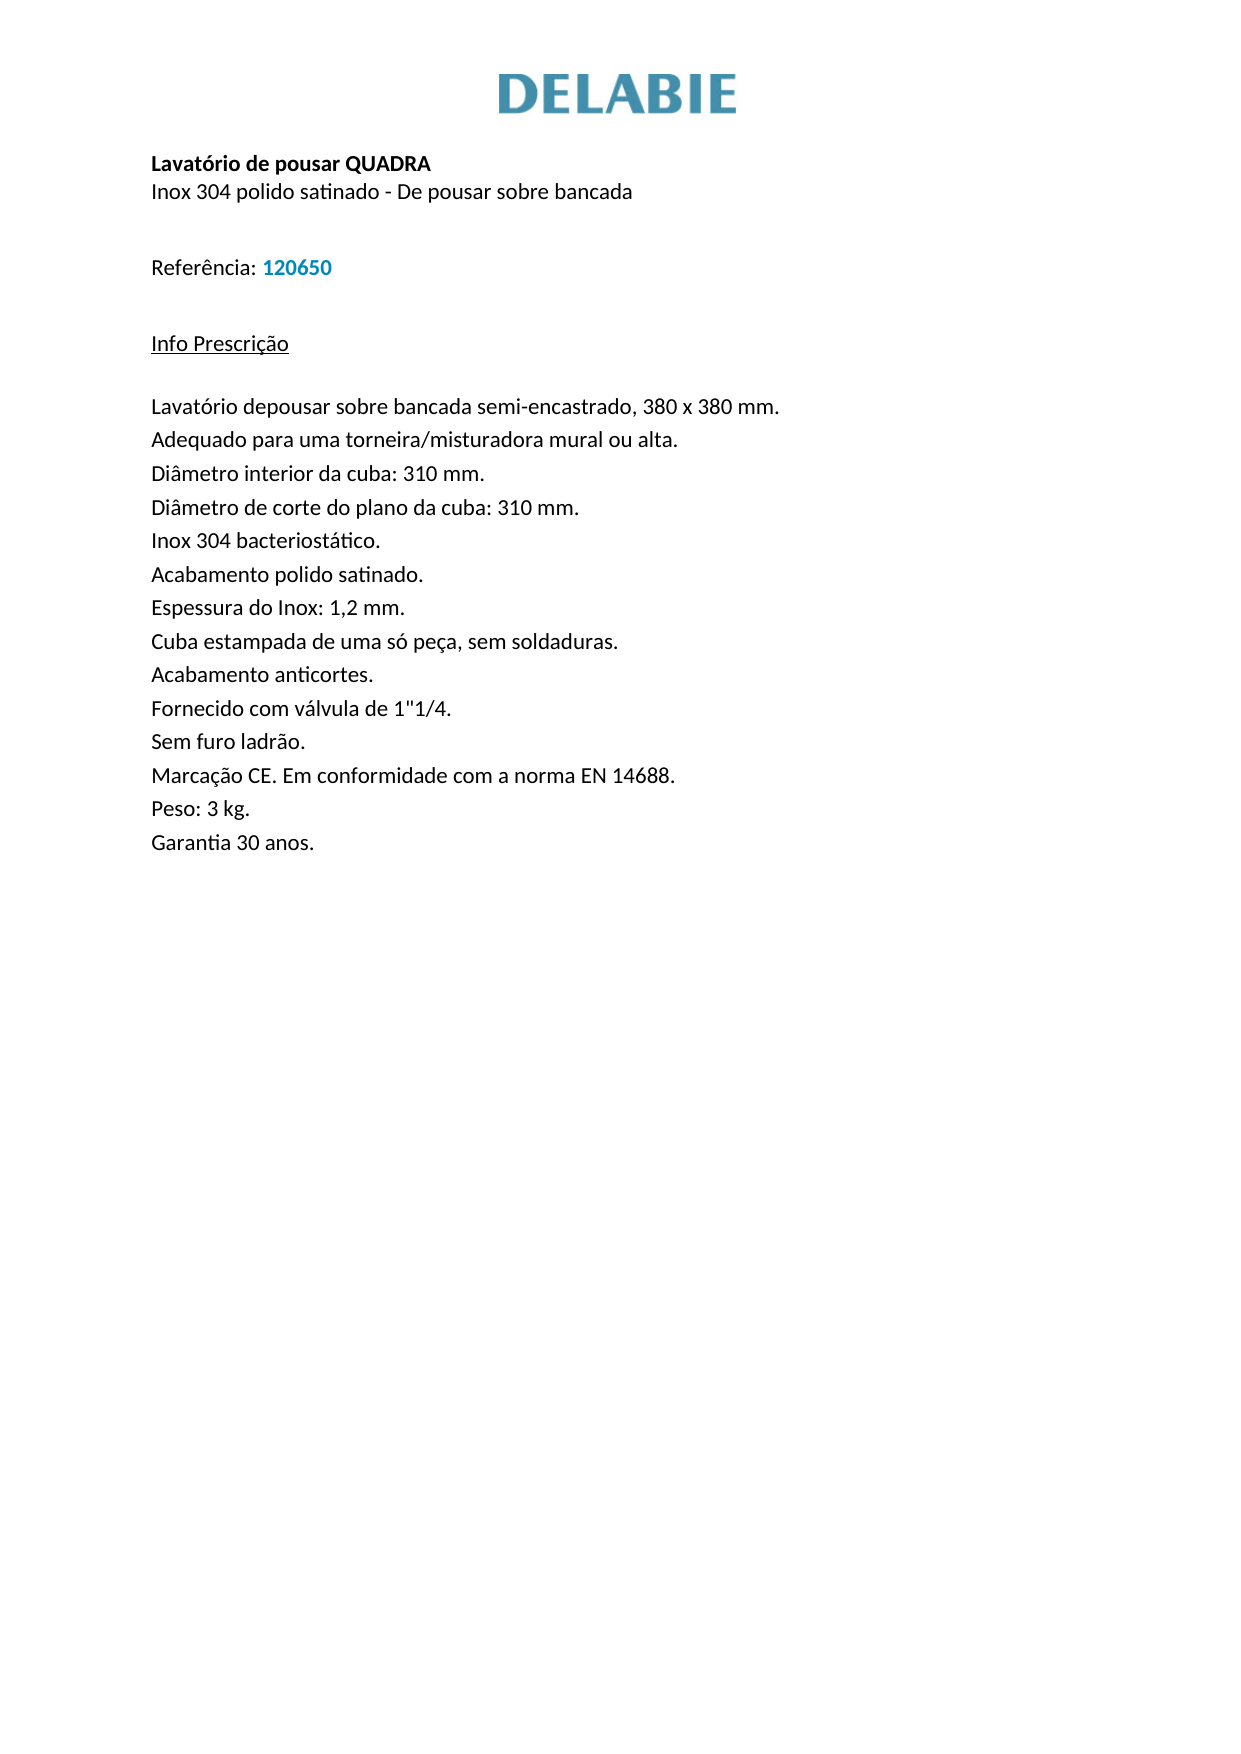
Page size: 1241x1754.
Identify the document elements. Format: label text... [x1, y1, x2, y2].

text Referência: 120650 [151, 253, 1084, 281]
text Info Prescrição [151, 329, 1084, 357]
text Diâmetro de corte do plano da cuba: 310 mm. [151, 493, 1084, 521]
text Inox 304 bacteriostático. [151, 526, 1084, 554]
text Sem furo ladrão. [151, 727, 1084, 755]
text Diâmetro interior da cuba: 310 mm. [151, 459, 1084, 487]
text Fornecido com válvula de 1"1/4. [151, 694, 1084, 722]
text Adequado para uma torneira/misturadora mural ou alta. [151, 426, 1084, 453]
text Cuba estampada de uma só peça, sem soldaduras. [151, 627, 1084, 655]
text Acabamento polido satinado. [151, 560, 1084, 588]
text Acabamento anticortes. [151, 660, 1084, 688]
picture [497, 74, 738, 114]
text Marcação CE. Em conformidade com a norma EN 14688. [151, 761, 1084, 789]
text Lavatório depousar sobre bancada semi-encastrado, 380 x 380 mm. [151, 392, 1084, 420]
text Espessura do Inox: 1,2 mm. [151, 593, 1084, 621]
text Lavatório de pousar QUADRA [151, 149, 1084, 177]
text Inox 304 polido satinado - De pousar sobre bancada [151, 177, 1084, 205]
text Peso: 3 kg. [151, 794, 1084, 822]
text Garantia 30 anos. [151, 828, 1084, 856]
